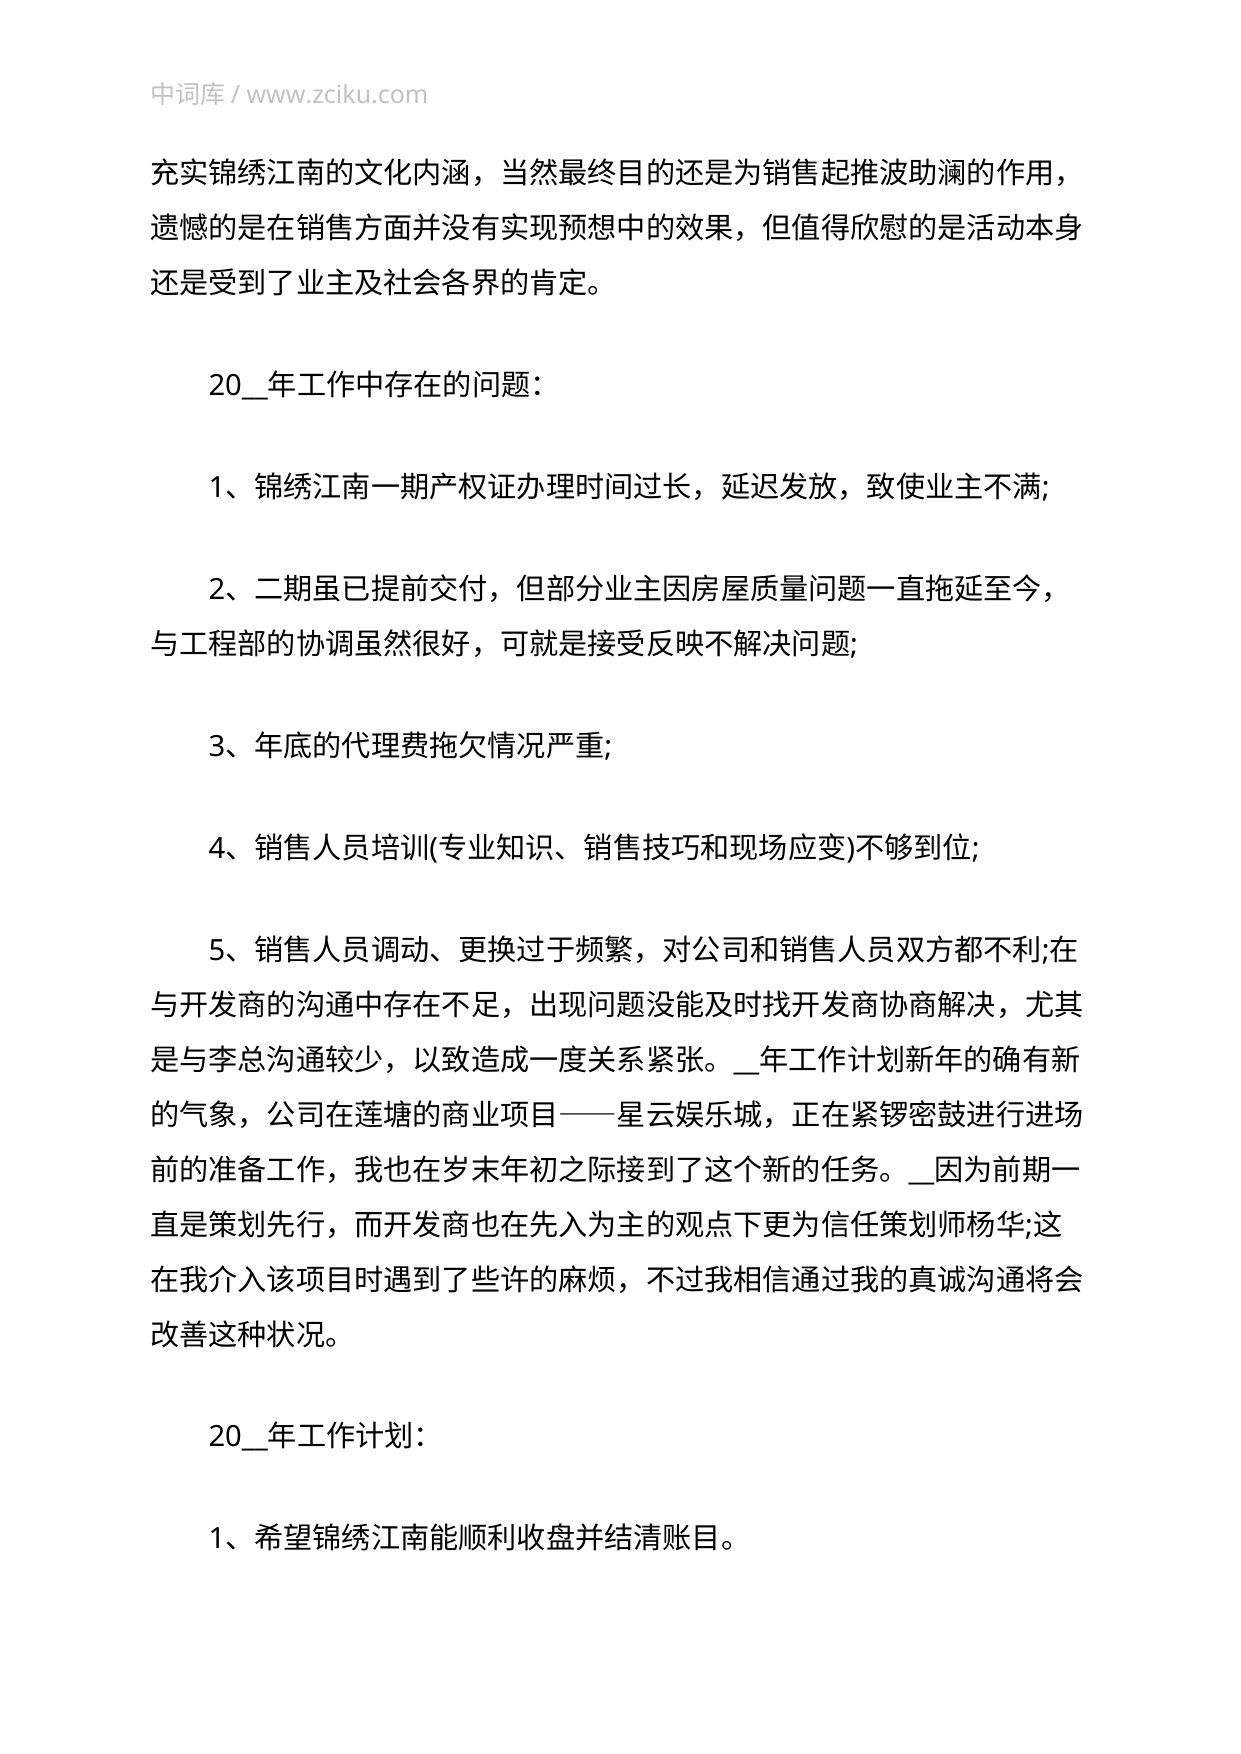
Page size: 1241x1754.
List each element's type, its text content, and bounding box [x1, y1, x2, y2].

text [150, 150, 1090, 302]
text 3、年底的代理费拖欠情况严重; [150, 722, 1090, 765]
text 1、锦绣江南一期产权证办理时间过长，延迟发放，致使业主不满; [150, 463, 1090, 506]
text 5、销售人员调动、更换过于频繁，对公司和销售人员双方都不利;在与开发商的沟通中存在不足，出现问题没能及时找开发商协商解决，尤其是与李总沟通较少，以致造成一度关系紧张。__年工作计划新年的确有新的气象，公司在莲塘的商业项目——星云娱乐城，正在紧锣密鼓进行进场前的准备工作，我也在岁末年初之际接到了这个新的任务。__因为前期一直是策划先行，而开发商也在先入为主的观点下更为信任策划师杨华;这在我介入该项目时遇到了些许的麻烦，不过我相信通过我的真诚沟通将会改善这种状况。 [150, 926, 1090, 1353]
text 4、销售人员培训(专业知识、销售技巧和现场应变)不够到位; [150, 824, 1090, 867]
text 2、二期虽已提前交付，但部分业主因房屋质量问题一直拖延至今，与工程部的协调虽然很好，可就是接受反映不解决问题; [150, 566, 1090, 663]
text 1、希望锦绣江南能顺利收盘并结清账目。 [150, 1515, 1090, 1557]
text 20__年工作计划： [150, 1413, 1090, 1455]
text 20__年工作中存在的问题： [150, 362, 1090, 404]
